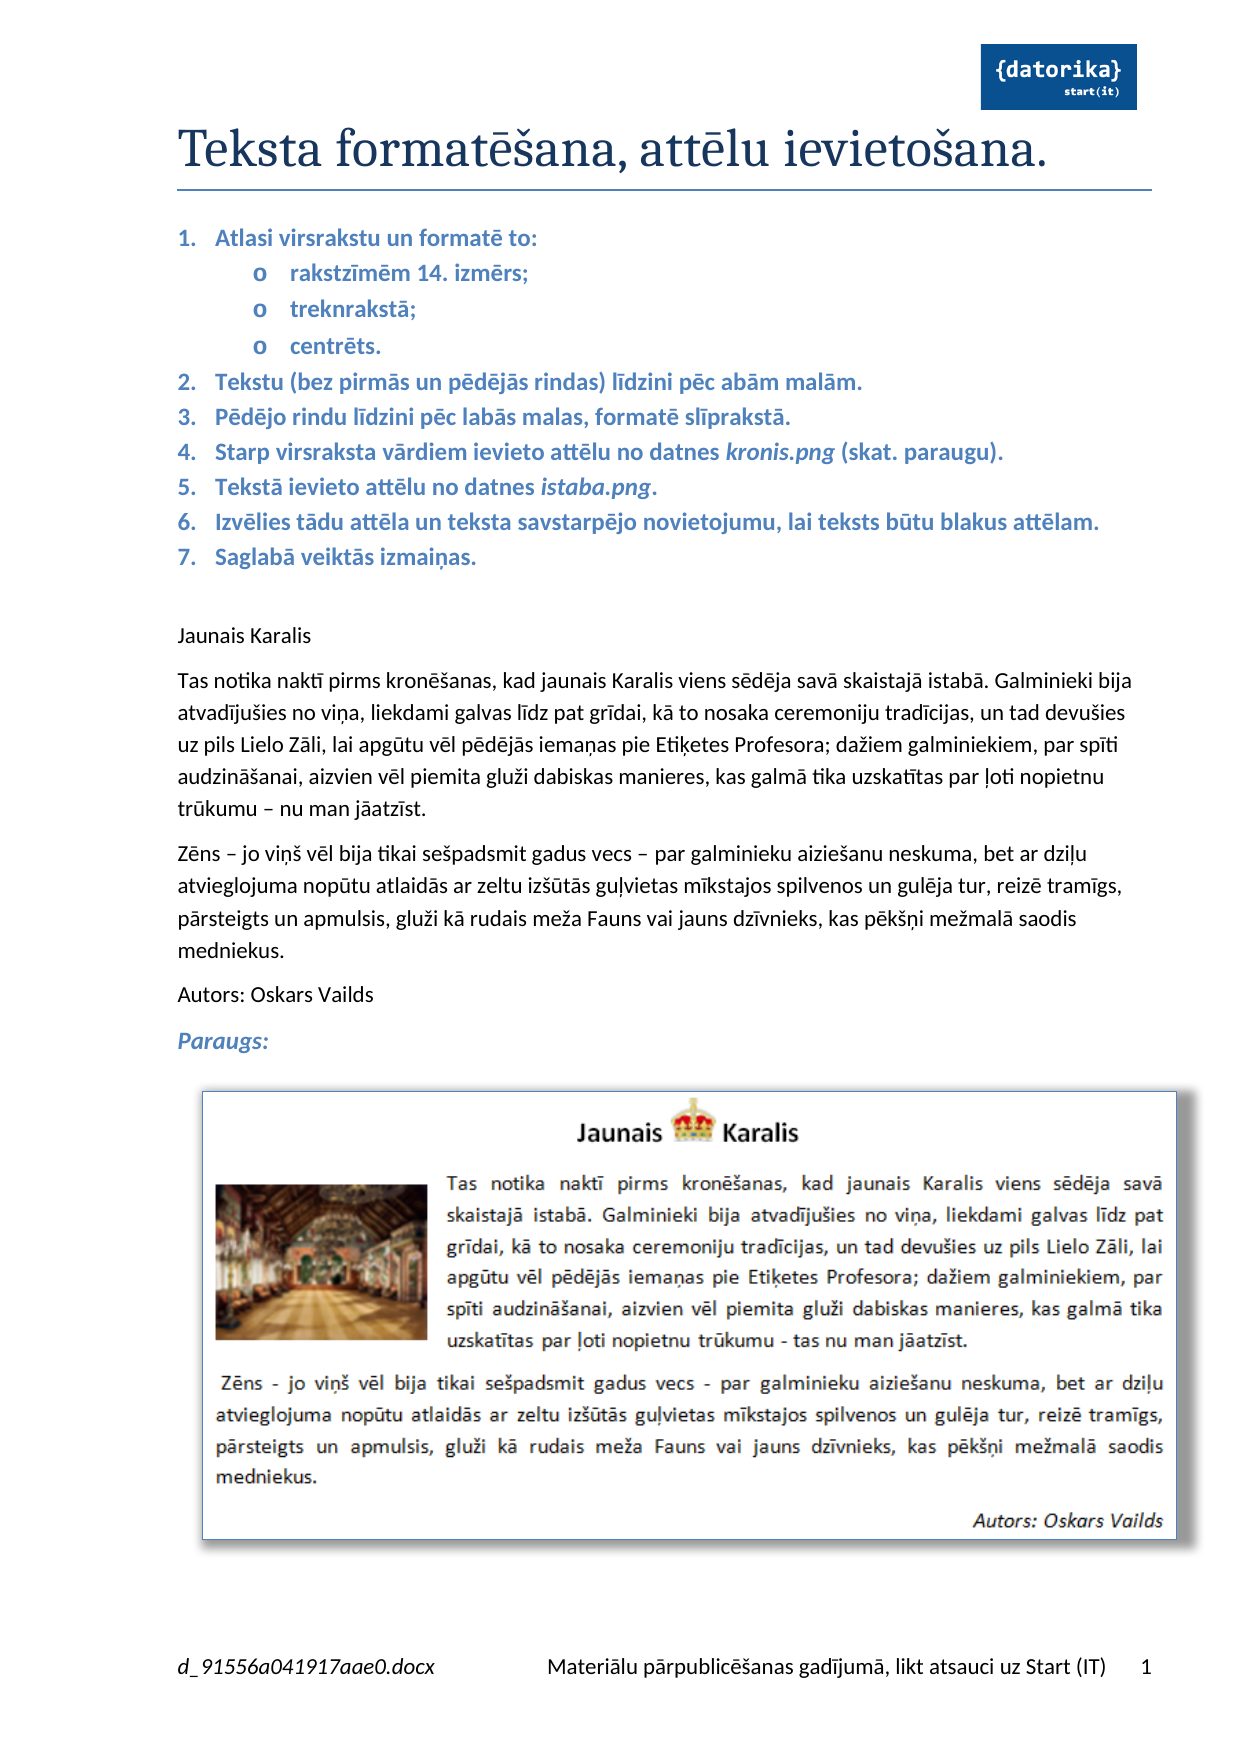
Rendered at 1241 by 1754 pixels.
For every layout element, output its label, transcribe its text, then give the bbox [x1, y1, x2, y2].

list treknrakstā; [252, 293, 1152, 325]
list Starp virsraksta vārdiem ievieto attēlu no datnes kronis.png (skat. paraugu). [177, 436, 1152, 467]
list Atlasi virsrakstu un formatē to: [177, 222, 1152, 253]
text Paraugs: [177, 1025, 1152, 1056]
list Tekstu (bez pirmās un pēdējās rindas) līdzini pēc abām malām. [177, 366, 1152, 397]
list Saglabā veiktās izmaiņas. [177, 541, 1152, 572]
list Pēdējo rindu līdzini pēc labās malas, formatē slīprakstā. [177, 401, 1152, 432]
text Jaunais Karalis [177, 621, 1152, 649]
text Autors: Oskars Vailds [177, 981, 1152, 1008]
text Tas notika naktī pirms kronēšanas, kad jaunais Karalis viens sēdēja savā skaistajā istabā. Galminieki bija atvadījušies no viņa, liekdami galvas līdz pat grīdai, kā to nosaka ceremoniju tradīcijas, un tad devušies uz pils Lielo Zāli, lai apgūtu vēl pēdējās iemaņas pie Etiķetes Profesora; dažiem galminiekiem, par spīti audzināšanai, aizvien vēl piemita gluži dabiskas manieres, kas galmā tika uzskatītas par ļoti nopietnu trūkumu – nu man jāatzīst. [177, 666, 1152, 823]
list Tekstā ievieto attēlu no datnes istaba.png. [177, 471, 1152, 502]
picture [980, 44, 1137, 110]
list rakstzīmēm 14. izmērs; [252, 257, 1152, 289]
text Zēns – jo viņš vēl bija tikai sešpadsmit gadus vecs – par galminieku aiziešanu neskuma, bet ar dziļu atvieglojuma nopūtu atlaidās ar zeltu izšūtās guļvietas mīkstajos spilvenos un gulēja tur, reizē tramīgs, pārsteigts un apmulsis, gluži kā rudais meža Fauns vai jauns dzīvnieks, kas pēkšņi mežmalā saodis medniekus. [177, 839, 1152, 964]
list centrēts. [252, 330, 1152, 362]
title Teksta formatēšana, attēlu ievietošana. [177, 118, 1152, 189]
list Izvēlies tādu attēla un teksta savstarpējo novietojumu, lai teksts būtu blakus attēlam. [177, 506, 1152, 537]
